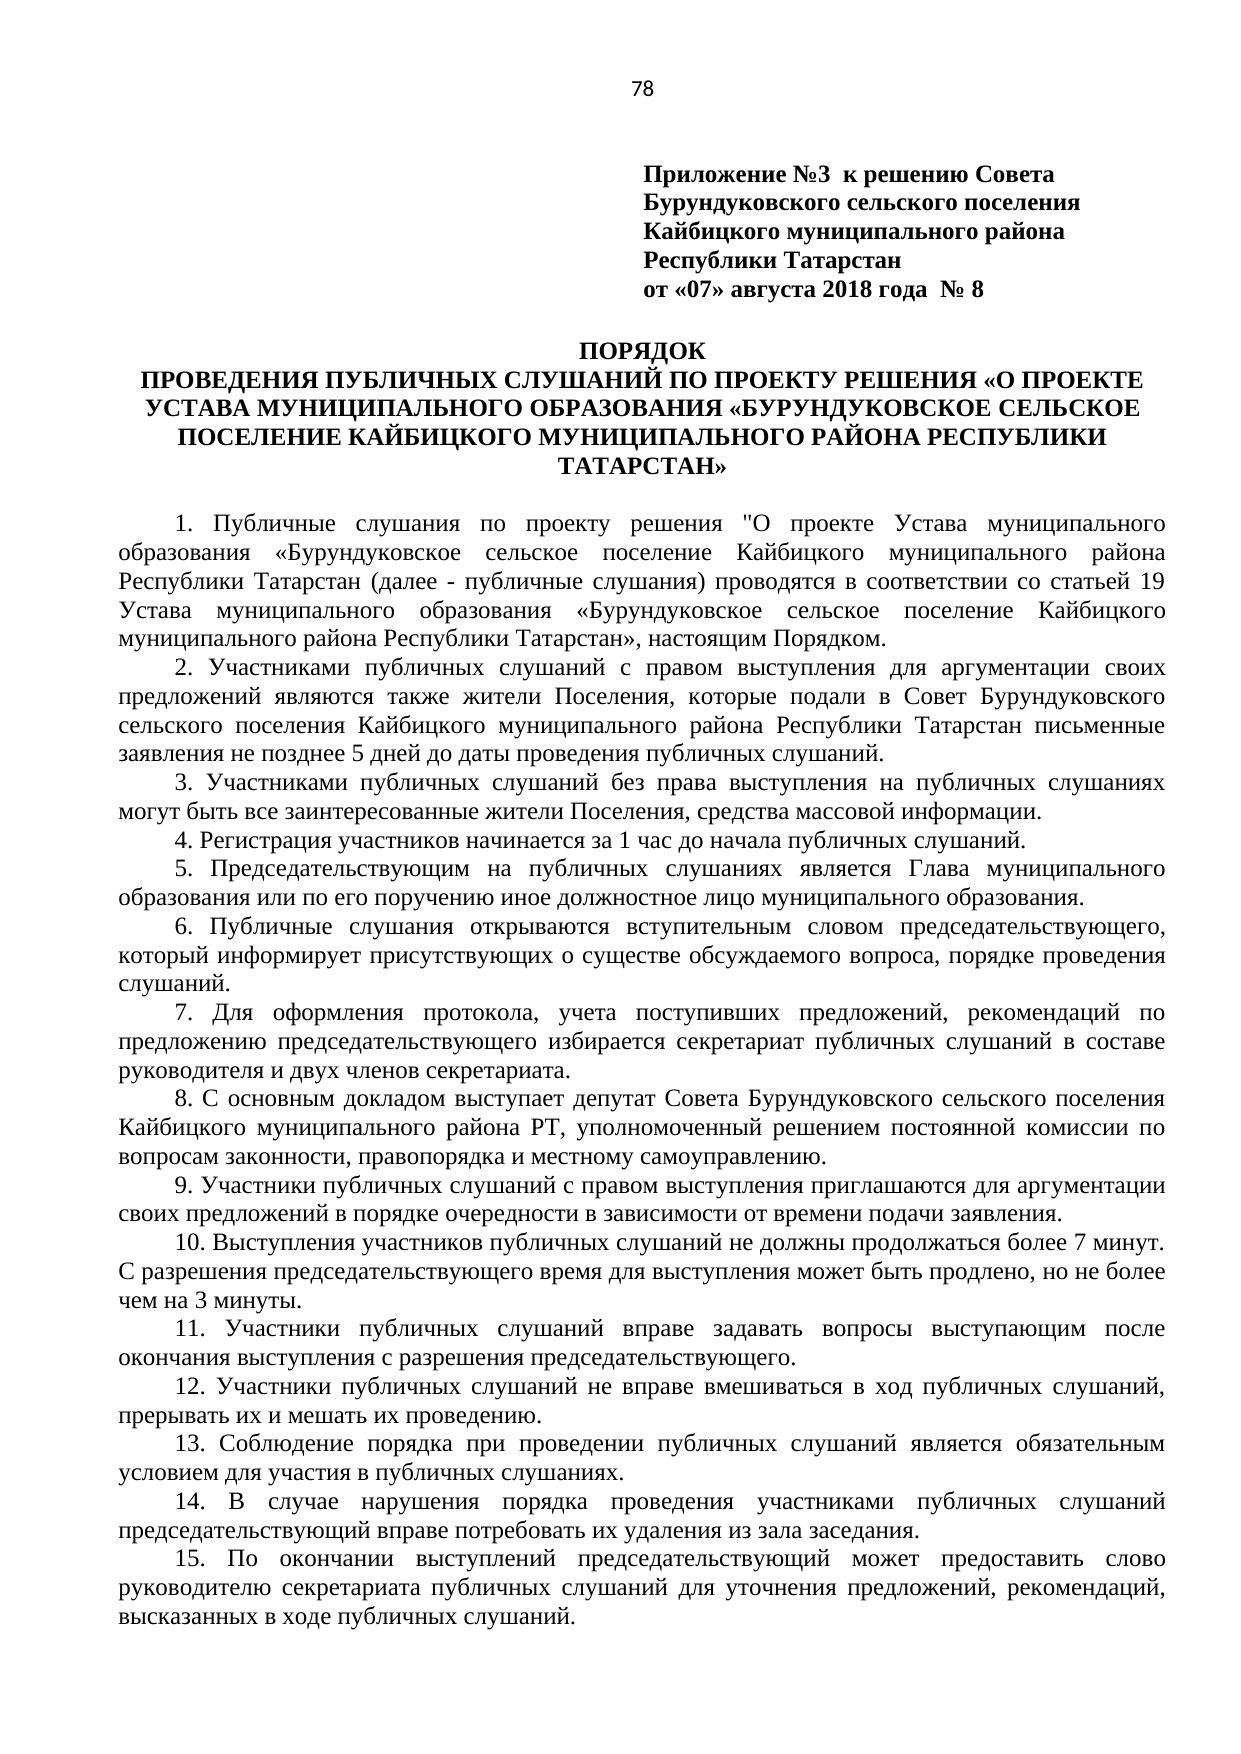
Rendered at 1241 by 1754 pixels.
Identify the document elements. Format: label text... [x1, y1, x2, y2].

text 13. Соблюдение порядка при проведении публичных слушаний является обязательным условием для участия в публичных слушаниях. [118, 1428, 1167, 1486]
text 8. С основным докладом выступает депутат Совета Бурундуковского сельского поселения Кайбицкого муниципального района РТ, уполномоченный решением постоянной комиссии по вопросам законности, правопорядка и местному самоуправлению. [118, 1083, 1167, 1170]
text 3. Участниками публичных слушаний без права выступления на публичных слушаниях могут быть все заинтересованные жители Поселения, средства массовой информации. [118, 767, 1167, 825]
text ПРОВЕДЕНИЯ ПУБЛИЧНЫХ СЛУШАНИЙ ПО ПРОЕКТУ РЕШЕНИЯ «О ПРОЕКТЕ УСТАВА МУНИЦИПАЛЬНОГО ОБРАЗОВАНИЯ «БУРУНДУКОВСКОЕ СЕЛЬСКОЕ ПОСЕЛЕНИЕ КАЙБИЦКОГО МУНИЦИПАЛЬНОГО РАЙОНА РЕСПУБЛИКИ ТАТАРСТАН» [118, 365, 1167, 480]
text 14. В случае нарушения порядка проведения участниками публичных слушаний председательствующий вправе потребовать их удаления из зала заседания. [118, 1486, 1167, 1543]
text от «07» августа 2018 года № 8 [643, 274, 1167, 302]
text 12. Участники публичных слушаний не вправе вмешиваться в ход публичных слушаний, прерывать их и мешать их проведению. [118, 1371, 1167, 1428]
text 15. По окончании выступлений председательствующий может предоставить слово руководителю секретариата публичных слушаний для уточнения предложений, рекомендаций, высказанных в ходе публичных слушаний. [118, 1543, 1167, 1630]
text 11. Участники публичных слушаний вправе задавать вопросы выступающим после окончания выступления с разрешения председательствующего. [118, 1313, 1167, 1371]
text Приложение №3 к решению Совета [643, 159, 1167, 187]
text 5. Председательствующим на публичных слушаниях является Глава муниципального образования или по его поручению иное должностное лицо муниципального образования. [118, 853, 1167, 911]
text 7. Для оформления протокола, учета поступивших предложений, рекомендаций по предложению председательствующего избирается секретариат публичных слушаний в составе руководителя и двух членов секретариата. [118, 997, 1167, 1083]
text 2. Участниками публичных слушаний с правом выступления для аргументации своих предложений являются также жители Поселения, которые подали в Совет Бурундуковского сельского поселения Кайбицкого муниципального района Республики Татарстан письменные заявления не позднее 5 дней до даты проведения публичных слушаний. [118, 652, 1167, 767]
text 10. Выступления участников публичных слушаний не должны продолжаться более 7 минут. С разрешения председательствующего время для выступления может быть продлено, но не более чем на 3 минуты. [118, 1227, 1167, 1313]
text 6. Публичные слушания открываются вступительным словом председательствующего, который информирует присутствующих о существе обсуждаемого вопроса, порядке проведения слушаний. [118, 911, 1167, 997]
text Республики Татарстан [643, 245, 1167, 274]
text 1. Публичные слушания по проекту решения "О проекте Устава муниципального образования «Бурундуковское сельское поселение Кайбицкого муниципального района Республики Татарстан (далее - публичные слушания) проводятся в соответствии со статьей 19 Устава муниципального образования «Бурундуковское сельское поселение Кайбицкого муниципального района Республики Татарстан», настоящим Порядком. [118, 508, 1167, 652]
text 9. Участники публичных слушаний с правом выступления приглашаются для аргументации своих предложений в порядке очередности в зависимости от времени подачи заявления. [118, 1170, 1167, 1227]
text 4. Регистрация участников начинается за 1 час до начала публичных слушаний. [118, 825, 1167, 853]
text Бурундуковского сельского поселения Кайбицкого муниципального района [643, 187, 1167, 245]
text ПОРЯДОК [118, 336, 1167, 365]
